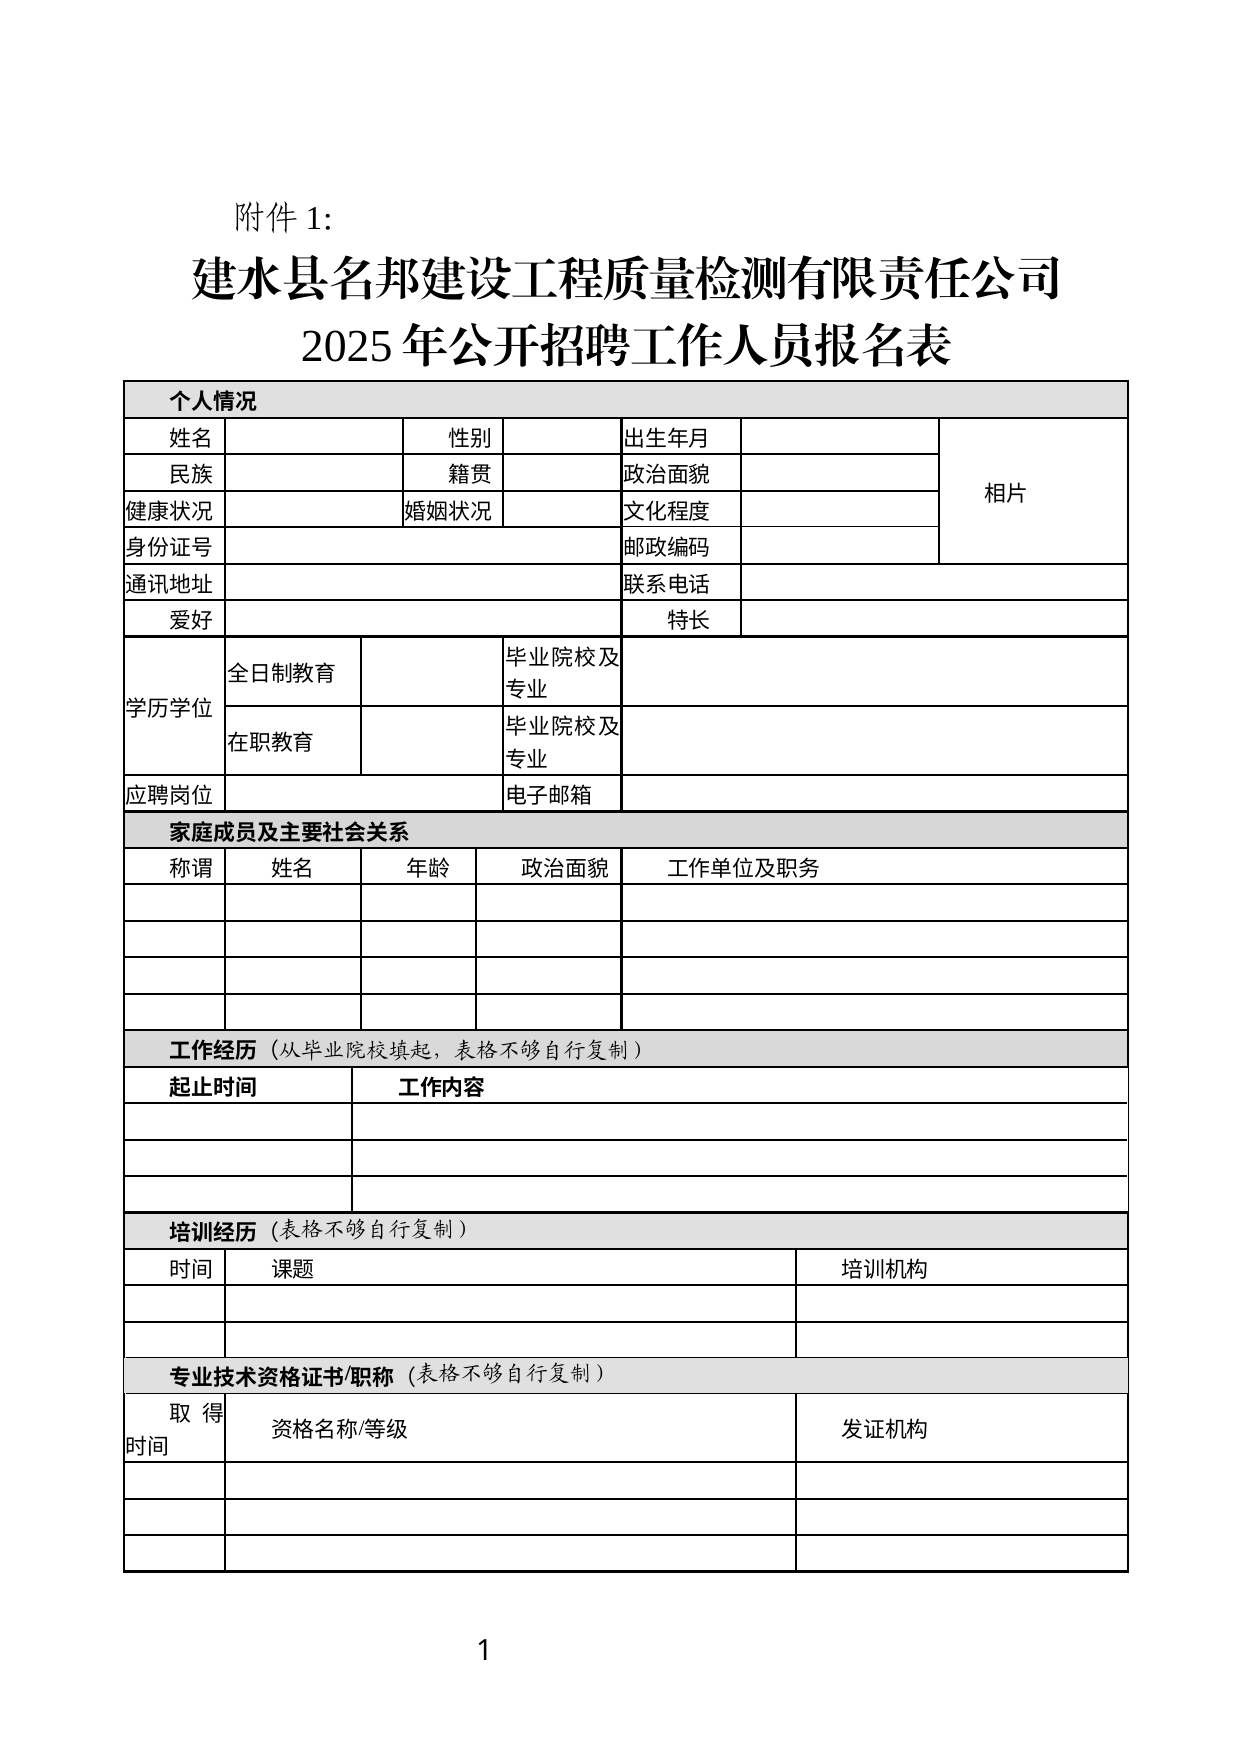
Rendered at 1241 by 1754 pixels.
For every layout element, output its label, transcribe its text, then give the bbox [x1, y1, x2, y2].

table_cell 家庭成员及主要社会关系 [125, 813, 1127, 847]
table_cell 健康状况 [125, 492, 224, 526]
table_cell [125, 1500, 224, 1534]
table_cell [623, 922, 1127, 956]
table_cell [125, 958, 224, 993]
table_cell [226, 1286, 795, 1321]
table_cell [362, 958, 475, 993]
table_cell [477, 922, 620, 956]
table_cell [125, 1536, 224, 1570]
table_cell 民族 [125, 455, 224, 489]
table_cell [125, 922, 224, 956]
table_cell [125, 885, 224, 920]
table_cell 全日制教育 [226, 638, 360, 705]
table_cell [742, 565, 1127, 599]
table_cell 培训机构 [797, 1250, 1127, 1284]
table_cell 资格名称/等级 [226, 1394, 795, 1461]
table_cell 毕业院校及专业 [504, 707, 620, 774]
table_cell [226, 1500, 795, 1534]
table_cell 性别 [404, 419, 502, 453]
table_cell [226, 1536, 795, 1570]
table_cell [125, 1177, 351, 1211]
table_cell [797, 1536, 1127, 1570]
table_cell [623, 638, 1127, 705]
table_cell [362, 638, 502, 705]
table_cell [226, 601, 620, 635]
table_cell [742, 527, 938, 562]
table_cell [362, 707, 502, 774]
table_cell [226, 776, 502, 810]
table_cell 通讯地址 [125, 565, 224, 599]
table_header 个人情况 [125, 382, 1127, 417]
table_cell 身份证号 [125, 528, 224, 562]
table_cell 起止时间 [125, 1068, 351, 1102]
table_cell 爱好 [125, 601, 224, 635]
table_cell [125, 1323, 224, 1357]
table_cell [226, 1323, 795, 1357]
table_cell [226, 885, 360, 920]
table_cell [226, 1463, 795, 1497]
table_cell 在职教育 [226, 707, 360, 774]
table_cell 联系电话 [623, 565, 740, 599]
table_cell 姓名 [125, 419, 224, 453]
table_cell [504, 455, 620, 489]
table_cell [797, 1500, 1127, 1534]
table_cell [362, 885, 475, 920]
table_cell [125, 1286, 224, 1321]
table_cell [362, 922, 475, 956]
table_cell 婚姻状况 [404, 492, 502, 526]
table_cell 邮政编码 [623, 527, 740, 562]
table_cell 工作经历（从毕业院校填起，表格不够自行复制） [125, 1031, 1127, 1066]
table_cell [504, 419, 620, 453]
table_cell [797, 1323, 1127, 1357]
table_cell [742, 492, 938, 526]
table_cell [353, 1175, 1128, 1211]
table_cell 发证机构 [797, 1394, 1127, 1461]
table_cell 籍贯 [404, 455, 502, 489]
table_cell [623, 707, 1127, 774]
table_cell [504, 492, 620, 526]
table_cell [226, 958, 360, 993]
table_cell 学历学位 [125, 638, 224, 774]
table_cell 取得时间 [125, 1394, 224, 1461]
table_cell 政治面貌 [477, 849, 620, 883]
table_cell [623, 995, 1127, 1029]
table_cell [623, 776, 1127, 810]
table_cell [125, 1463, 224, 1497]
table_cell 政治面貌 [623, 455, 740, 489]
text 建水县名邦建设工程质量检测有限责任公司2025年公开招聘工作人员报名表 [165, 249, 1087, 380]
table_cell 课题 [226, 1250, 795, 1284]
table_cell 工作内容 [353, 1068, 1128, 1102]
table_cell [226, 528, 620, 562]
table_cell 时间 [125, 1250, 224, 1284]
table_cell [226, 492, 402, 526]
table_cell [125, 995, 224, 1029]
table_cell 工作单位及职务 [623, 849, 1127, 883]
table_cell [125, 1104, 351, 1138]
table_cell [226, 455, 402, 489]
table_cell [623, 958, 1127, 993]
table_cell [226, 565, 620, 599]
table_cell 相片 [940, 419, 1127, 562]
table_cell 专业技术资格证书/职称（表格不够自行复制） [124, 1358, 1128, 1393]
table_cell [362, 995, 475, 1029]
table_cell 年龄 [362, 849, 475, 883]
table_cell [226, 419, 402, 453]
table_cell [226, 922, 360, 956]
table_cell [353, 1139, 1128, 1175]
text 附件1： [165, 183, 1087, 249]
table_cell [797, 1463, 1127, 1497]
table_cell [623, 885, 1127, 920]
table_cell [742, 455, 938, 489]
table_cell 称谓 [125, 849, 224, 883]
table_cell [125, 1141, 351, 1175]
table_cell [477, 885, 620, 920]
table_cell 应聘岗位 [125, 776, 224, 810]
table_cell [742, 419, 938, 453]
table_cell [477, 995, 620, 1029]
table_cell 电子邮箱 [504, 776, 620, 810]
table_cell 出生年月 [623, 419, 740, 453]
table_cell [226, 995, 360, 1029]
table_cell 文化程度 [623, 492, 740, 526]
table_cell [477, 958, 620, 993]
table_cell 姓名 [226, 849, 360, 883]
table_cell [797, 1286, 1127, 1321]
table_cell [742, 601, 1127, 635]
table_cell 培训经历（表格不够自行复制） [125, 1214, 1127, 1248]
table_cell 特长 [623, 601, 740, 635]
table_cell 毕业院校及专业 [504, 638, 620, 705]
table_cell [353, 1102, 1128, 1138]
